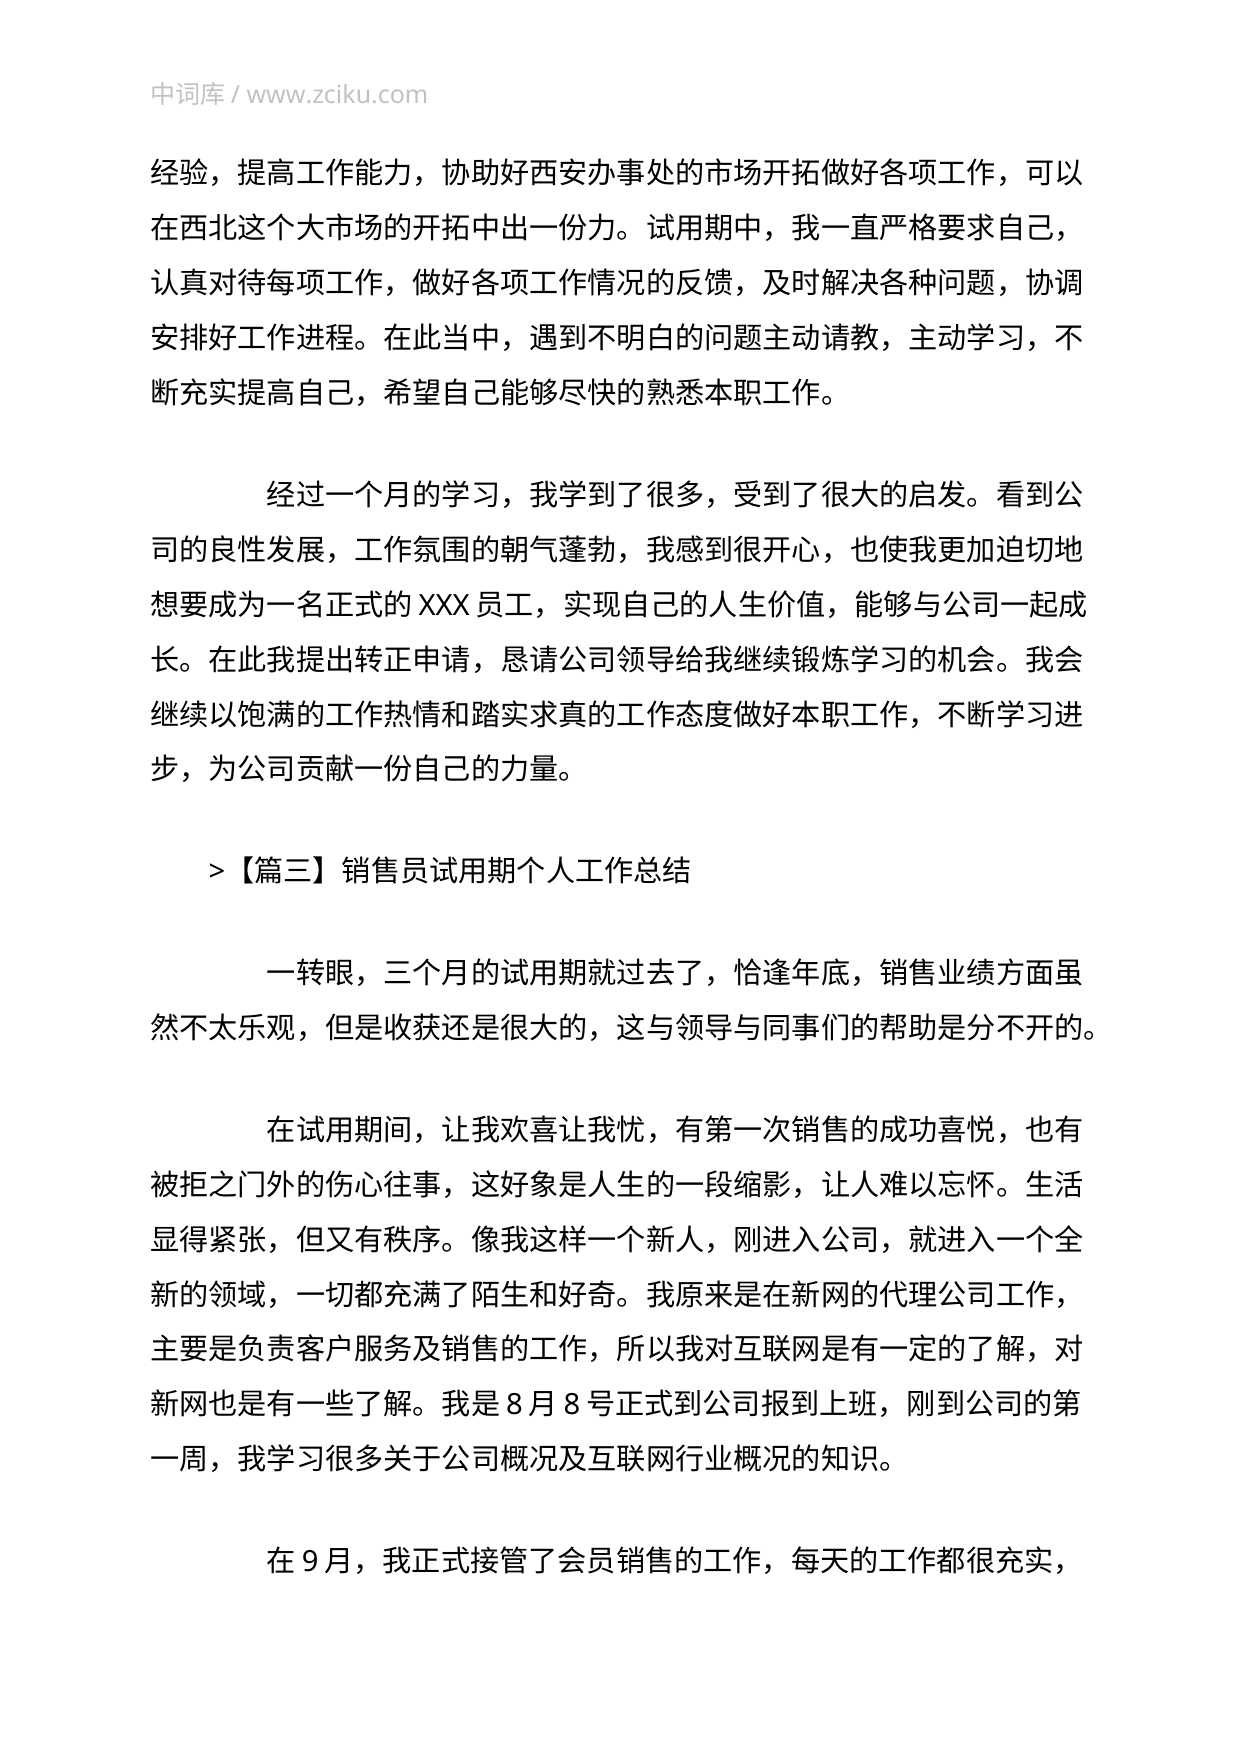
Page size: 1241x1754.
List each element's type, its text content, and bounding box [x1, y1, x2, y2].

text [150, 150, 1090, 412]
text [150, 1538, 1090, 1580]
text 在试用期间，让我欢喜让我忧，有第一次销售的成功喜悦，也有被拒之门外的伤心往事，这好象是人生的一段缩影，让人难以忘怀。生活显得紧张，但又有秩序。像我这样一个新人，刚进入公司，就进入一个全新的领域，一切都充满了陌生和好奇。我原来是在新网的代理公司工作，主要是负责客户服务及销售的工作，所以我对互联网是有一定的了解，对新网也是有一些了解。我是8月8号正式到公司报到上班，刚到公司的第一周，我学习很多关于公司概况及互联网行业概况的知识。 [150, 1106, 1090, 1478]
text 一转眼，三个月的试用期就过去了，恰逢年底，销售业绩方面虽然不太乐观，但是收获还是很大的，这与领导与同事们的帮助是分不开的。 [150, 950, 1090, 1047]
text 经过一个月的学习，我学到了很多，受到了很大的启发。看到公司的良性发展，工作氛围的朝气蓬勃，我感到很开心，也使我更加迫切地想要成为一名正式的XXX员工，实现自己的人生价值，能够与公司一起成长。在此我提出转正申请，恳请公司领导给我继续锻炼学习的机会。我会继续以饱满的工作热情和踏实求真的工作态度做好本职工作，不断学习进步，为公司贡献一份自己的力量。 [150, 471, 1090, 788]
text >【篇三】销售员试用期个人工作总结 [150, 848, 1090, 890]
